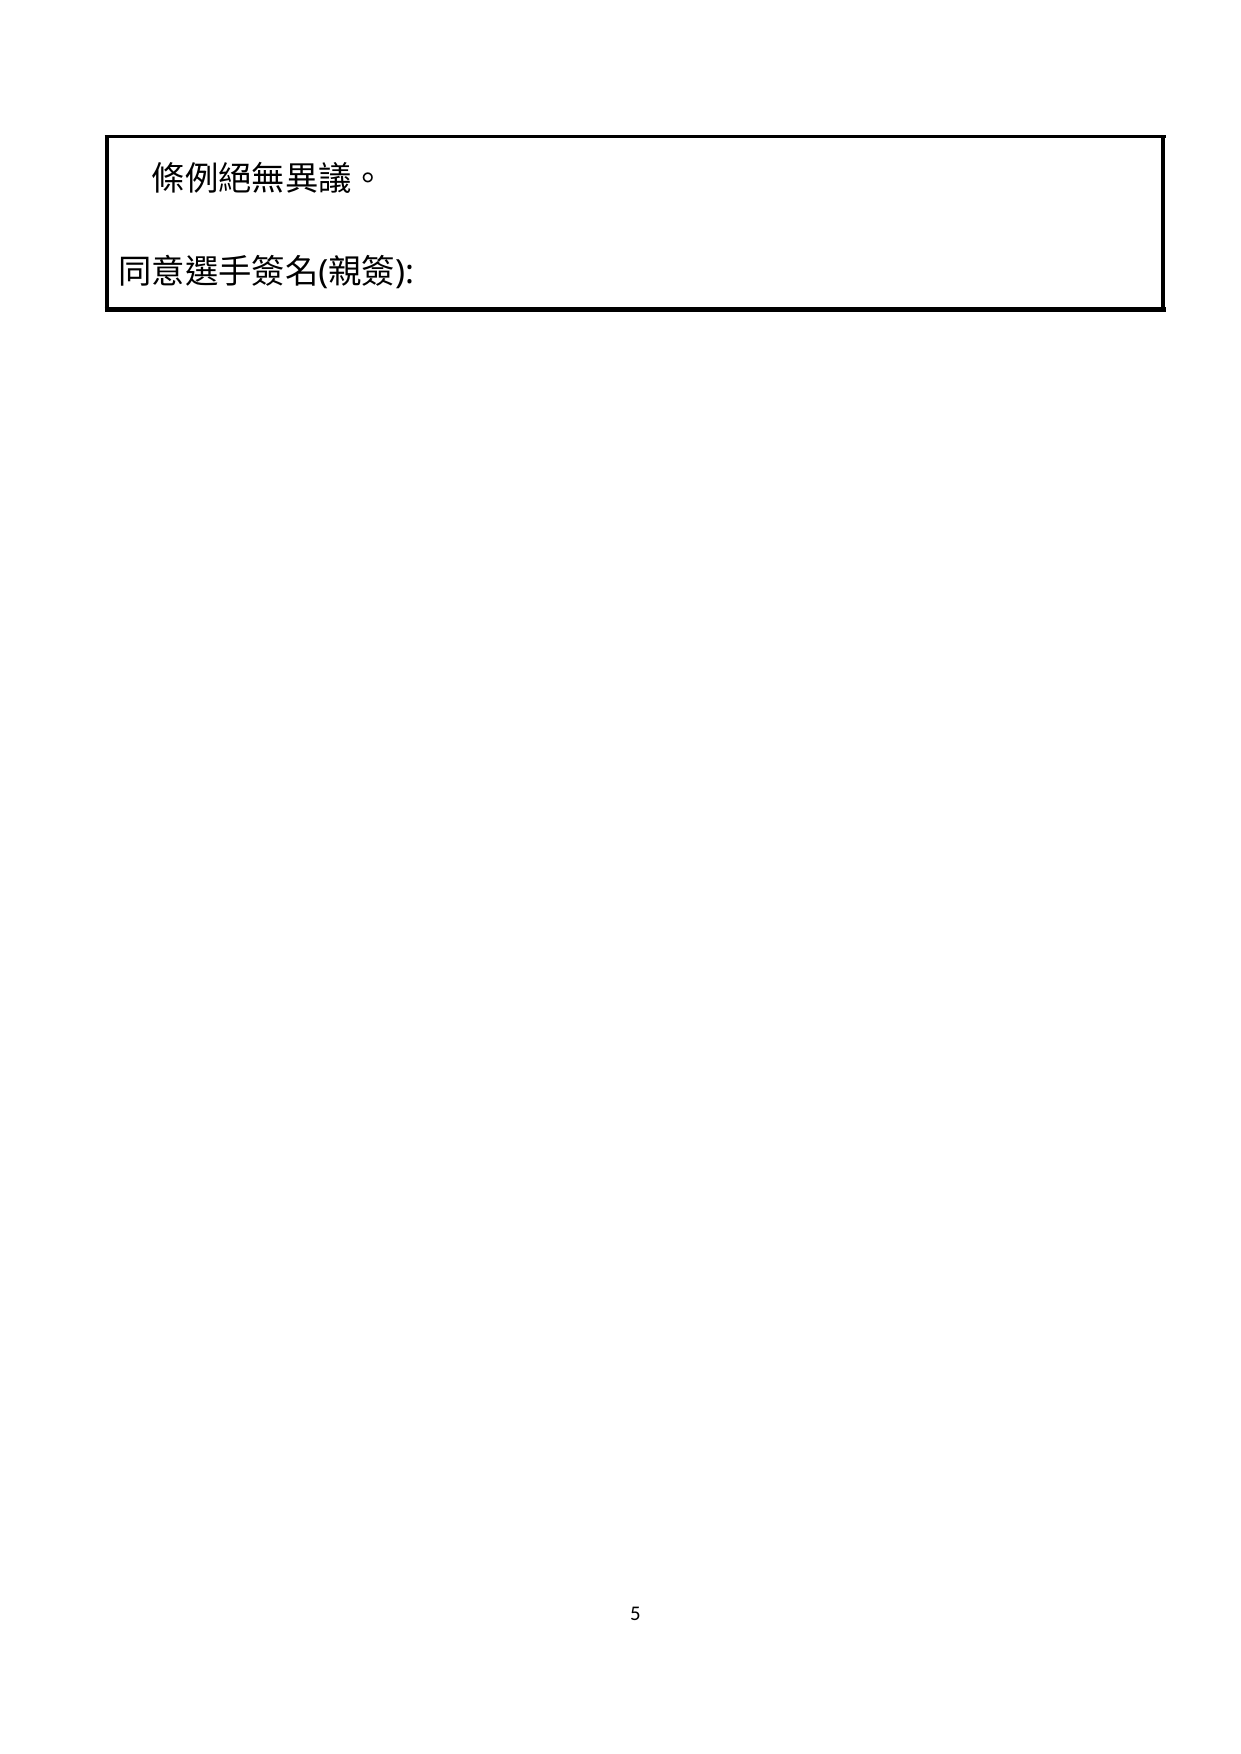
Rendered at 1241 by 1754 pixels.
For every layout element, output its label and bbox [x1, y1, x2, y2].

table_cell [109, 138, 1161, 307]
